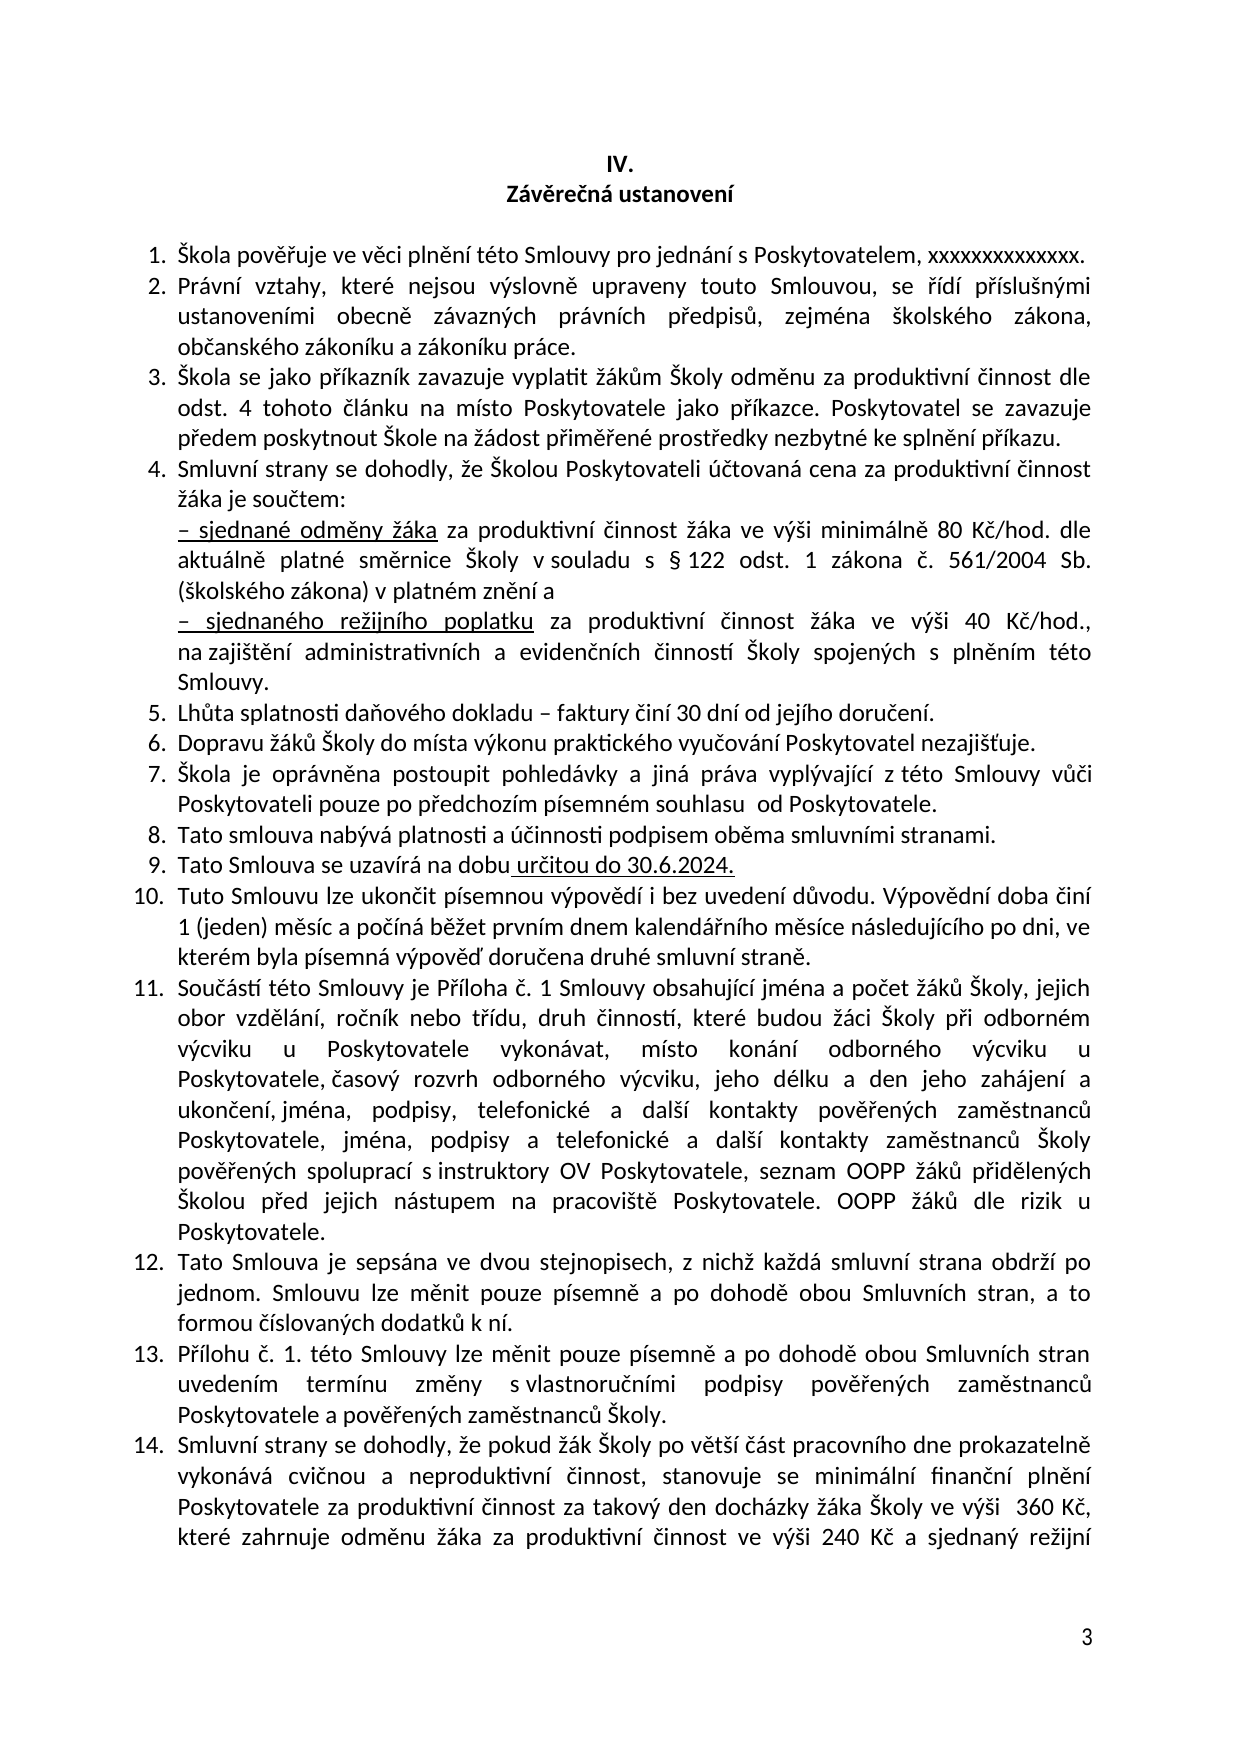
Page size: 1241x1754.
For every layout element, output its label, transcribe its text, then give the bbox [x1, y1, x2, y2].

text – sjednané odměny žáka za produktivní činnost žáka ve výši minimálně 80 Kč/hod. dle aktuálně platné směrnice Školy v souladu s § 122 odst. 1 zákona č. 561/2004 Sb. (školského zákona) v platném znění a [177, 514, 1092, 606]
list Škola je oprávněna postoupit pohledávky a jiná práva vyplývající z této Smlouvy vůči Poskytovateli pouze po předchozím písemném souhlasu od Poskytovatele. [148, 758, 1092, 819]
text – sjednaného režijního poplatku za produktivní činnost žáka ve výši 40 Kč/hod., na zajištění administrativních a evidenčních činností Školy spojených s plněním této Smlouvy. [177, 606, 1092, 697]
list Škola se jako příkazník zavazuje vyplatit žákům Školy odměnu za produktivní činnost dle odst. 4 tohoto článku na místo Poskytovatele jako příkazce. Poskytovatel se zavazuje předem poskytnout Škole na žádost přiměřené prostředky nezbytné ke splnění příkazu. [148, 361, 1092, 453]
list Přílohu č. 1. této Smlouvy lze měnit pouze písemně a po dohodě obou Smluvních stran uvedením termínu změny s vlastnoručními podpisy pověřených zaměstnanců Poskytovatele a pověřených zaměstnanců Školy. [133, 1338, 1092, 1429]
list Smluvní strany se dohodly, že Školou Poskytovateli účtovaná cena za produktivní činnost žáka je součtem: [148, 453, 1092, 514]
list Dopravu žáků Školy do místa výkonu praktického vyučování Poskytovatel nezajišťuje. [148, 728, 1092, 758]
text IV. [148, 148, 1092, 178]
list Tato Smlouva je sepsána ve dvou stejnopisech, z nichž každá smluvní strana obdrží po jednom. Smlouvu lze měnit pouze písemně a po dohodě obou Smluvních stran, a to formou číslovaných dodatků k ní. [133, 1246, 1092, 1338]
list Škola pověřuje ve věci plnění této Smlouvy pro jednání s Poskytovatelem, xxxxxxxxxxxxxx. [148, 239, 1092, 270]
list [133, 1429, 1092, 1552]
list Tato Smlouva se uzavírá na dobu určitou do 30.6.2024. [148, 850, 1092, 880]
text Závěrečná ustanovení [148, 178, 1092, 209]
list Součástí této Smlouvy je Příloha č. 1 Smlouvy obsahující jména a počet žáků Školy, jejich obor vzdělání, ročník nebo třídu, druh činností, které budou žáci Školy při odborném výcviku u Poskytovatele vykonávat, místo konání odborného výcviku u Poskytovatele, časový rozvrh odborného výcviku, jeho délku a den jeho zahájení a ukončení, jména, podpisy, telefonické a další kontakty pověřených zaměstnanců Poskytovatele, jména, podpisy a telefonické a další kontakty zaměstnanců Školy pověřených spoluprací s instruktory OV Poskytovatele, seznam OOPP žáků přidělených Školou před jejich nástupem na pracoviště Poskytovatele. OOPP žáků dle rizik u Poskytovatele. [133, 972, 1092, 1246]
list Tuto Smlouvu lze ukončit písemnou výpovědí i bez uvedení důvodu. Výpovědní doba činí 1 (jeden) měsíc a počíná běžet prvním dnem kalendářního měsíce následujícího po dni, ve kterém byla písemná výpověď doručena druhé smluvní straně. [133, 880, 1092, 972]
list Tato smlouva nabývá platnosti a účinnosti podpisem oběma smluvními stranami. [148, 819, 1092, 850]
list Lhůta splatnosti daňového dokladu – faktury činí 30 dní od jejího doručení. [148, 697, 1092, 728]
list Právní vztahy, které nejsou výslovně upraveny touto Smlouvou, se řídí příslušnými ustanoveními obecně závazných právních předpisů, zejména školského zákona, občanského zákoníku a zákoníku práce. [148, 270, 1092, 361]
